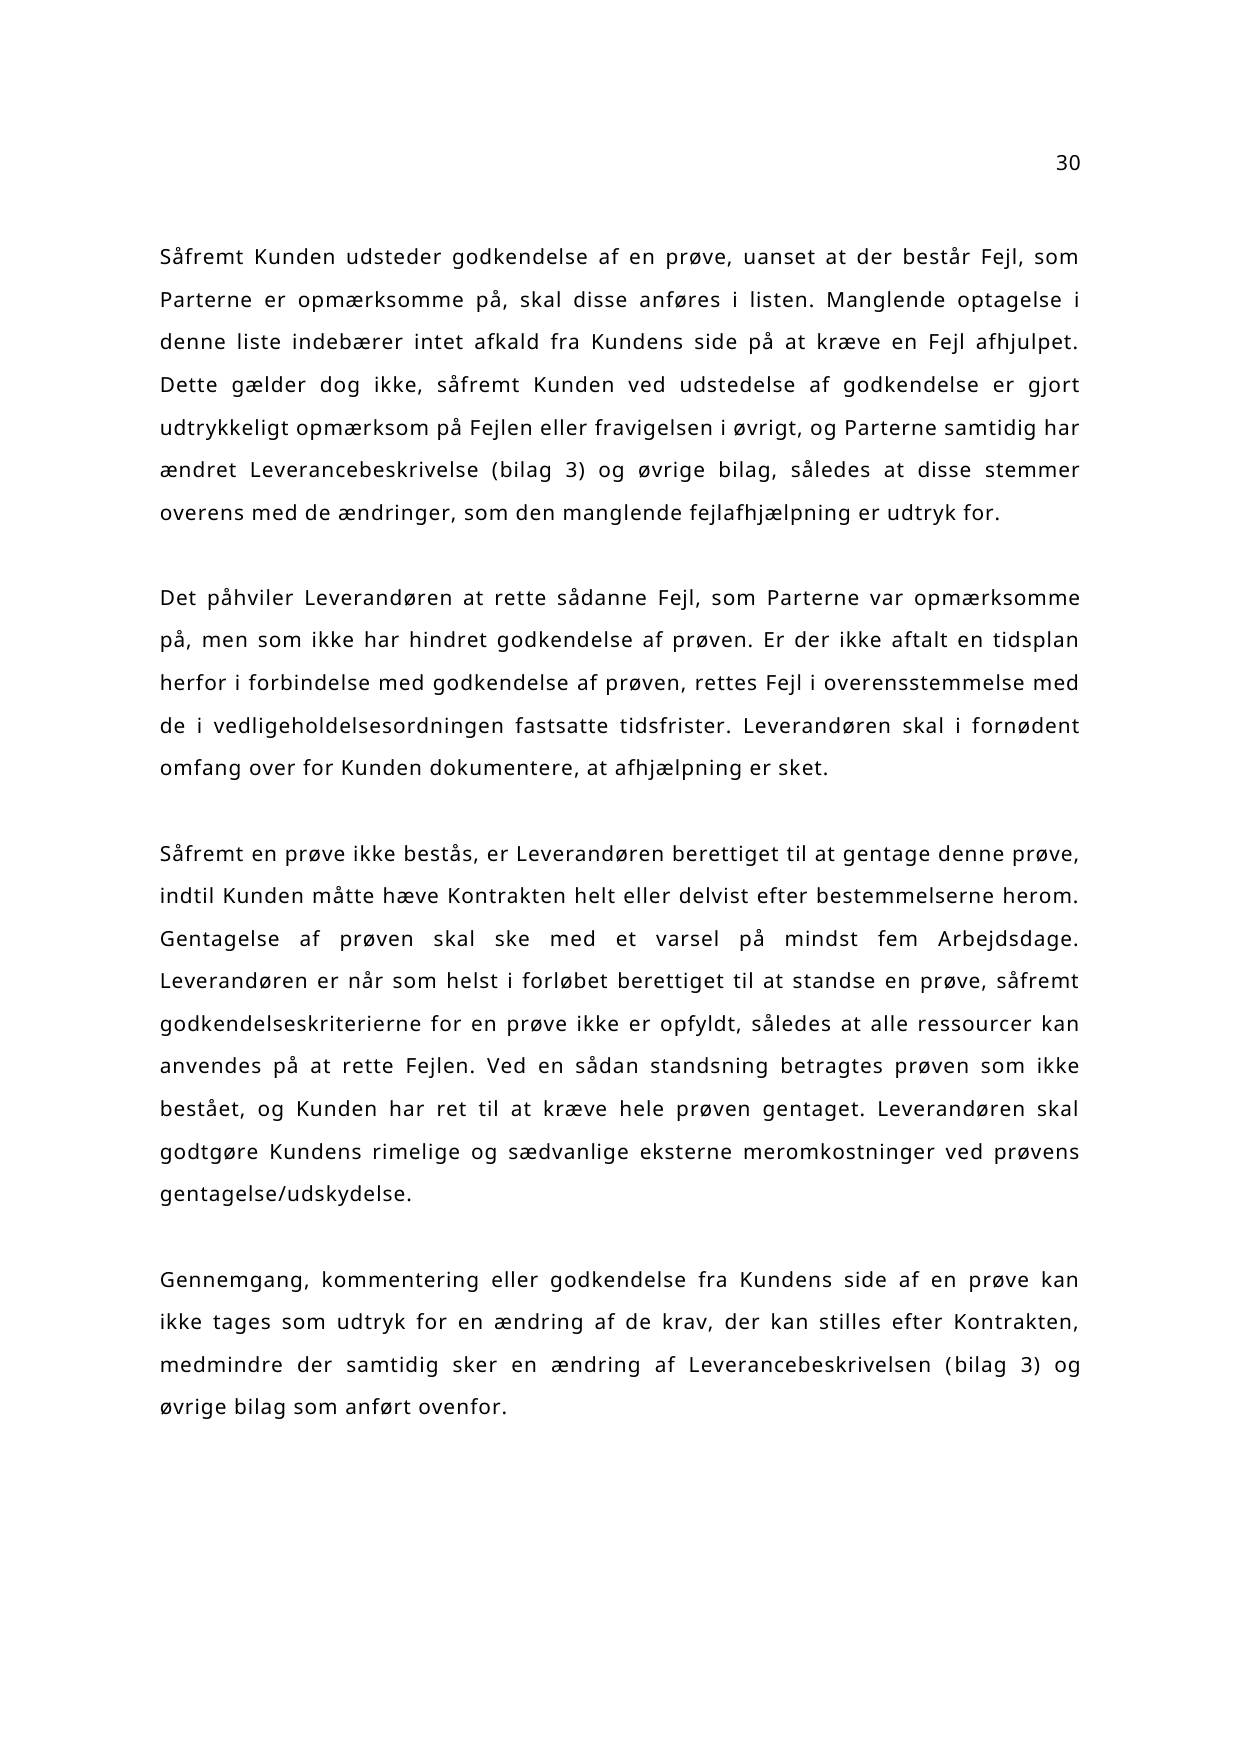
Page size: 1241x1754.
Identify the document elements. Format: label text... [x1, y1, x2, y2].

text Det påhviler Leverandøren at rette sådanne Fejl, som Parterne var opmærksomme på, men som ikke har hindret godkendelse af prøven. Er der ikke aftalt en tidsplan herfor i forbindelse med godkendelse af prøven, rettes Fejl i overensstemmelse med de i vedligeholdelsesordningen fastsatte tidsfrister. Leverandøren skal i fornødent omfang over for Kunden dokumentere, at afhjælpning er sket. [159, 583, 1081, 782]
text Såfremt en prøve ikke bestås, er Leverandøren berettiget til at gentage denne prøve, indtil Kunden måtte hæve Kontrakten helt eller delvist efter bestemmelserne herom. Gentagelse af prøven skal ske med et varsel på mindst fem Arbejdsdage. Leverandøren er når som helst i forløbet berettiget til at standse en prøve, såfremt godkendelseskriterierne for en prøve ikke er opfyldt, således at alle ressourcer kan anvendes på at rette Fejlen. Ved en sådan standsning betragtes prøven som ikke bestået, og Kunden har ret til at kræve hele prøven gentaget. Leverandøren skal godtgøre Kundens rimelige og sædvanlige eksterne meromkostninger ved prøvens gentagelse/udskydelse. [159, 839, 1081, 1208]
